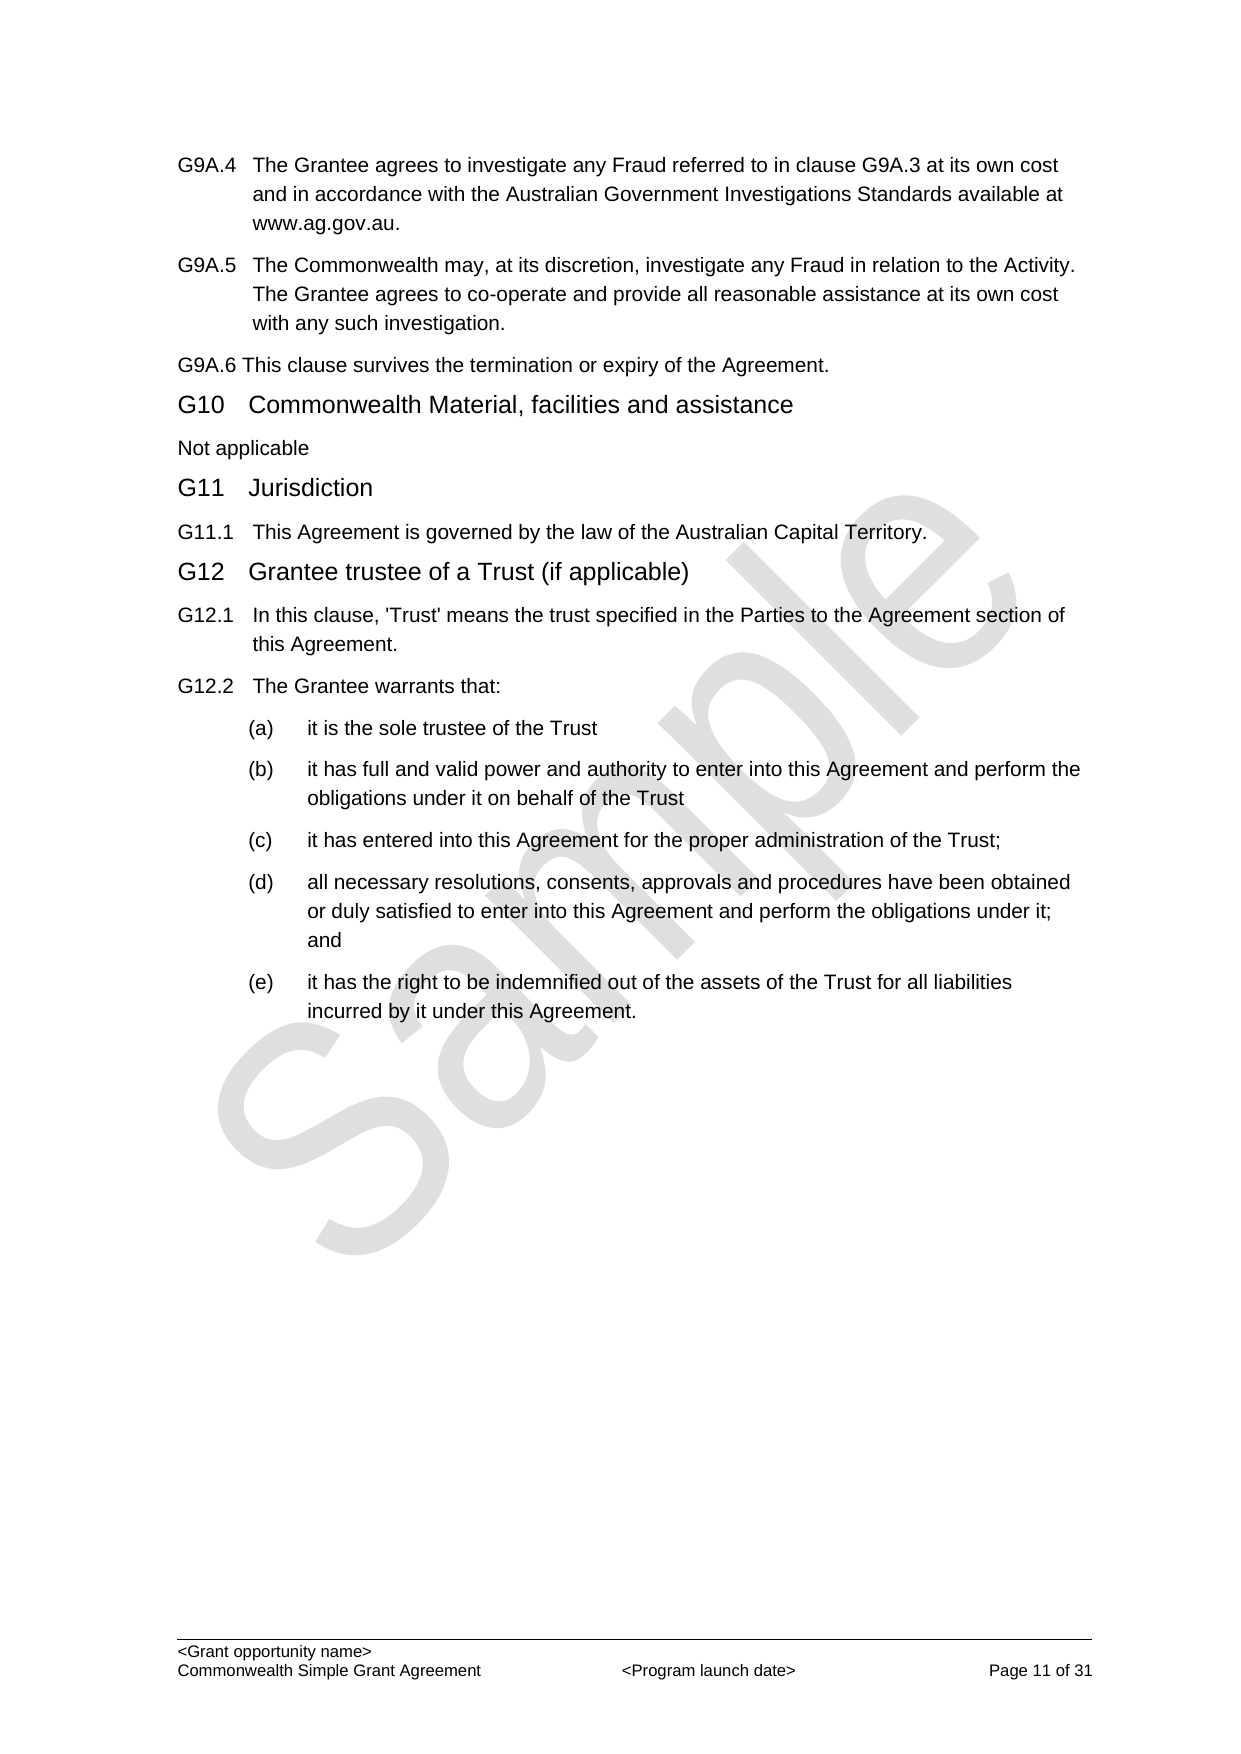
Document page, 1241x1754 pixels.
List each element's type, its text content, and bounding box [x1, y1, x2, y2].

text G9A.6 This clause survives the termination or expiry of the Agreement. [177, 348, 1092, 377]
text (d) all necessary resolutions, consents, approvals and procedures have been obtained or duly satisfied to enter into this Agreement and perform the obligations under it; and [248, 864, 1092, 952]
text (c) it has entered into this Agreement for the proper administration of the Trust; [248, 823, 1092, 852]
subtitle Grantee trustee of a Trust (if applicable) [177, 556, 1092, 585]
text (b) it has full and valid power and authority to enter into this Agreement and perform the obligations under it on behalf of the Trust [248, 752, 1092, 810]
subtitle Commonwealth Material, facilities and assistance [177, 389, 1092, 418]
text Not applicable [177, 431, 1092, 460]
text G9A.4 The Grantee agrees to investigate any Fraud referred to in clause G9A.3 at its own cost and in accordance with the Australian Government Investigations Standards available at www.ag.gov.au. [177, 148, 1092, 235]
text G11.1 This Agreement is governed by the law of the Australian Capital Territory. [177, 514, 1092, 543]
text (a) it is the sole trustee of the Trust [248, 710, 1092, 739]
text G9A.5 The Commonwealth may, at its discretion, investigate any Fraud in relation to the Activity. The Grantee agrees to co-operate and provide all reasonable assistance at its own cost with any such investigation. [177, 248, 1092, 335]
text G12.1 In this clause, 'Trust' means the trust specified in the Parties to the Agreement section of this Agreement. [177, 598, 1092, 656]
text (e) it has the right to be indemnified out of the assets of the Trust for all liabilities incurred by it under this Agreement. [248, 964, 1092, 1023]
subtitle Jurisdiction [177, 473, 1092, 502]
text G12.2 The Grantee warrants that: [177, 668, 1092, 698]
